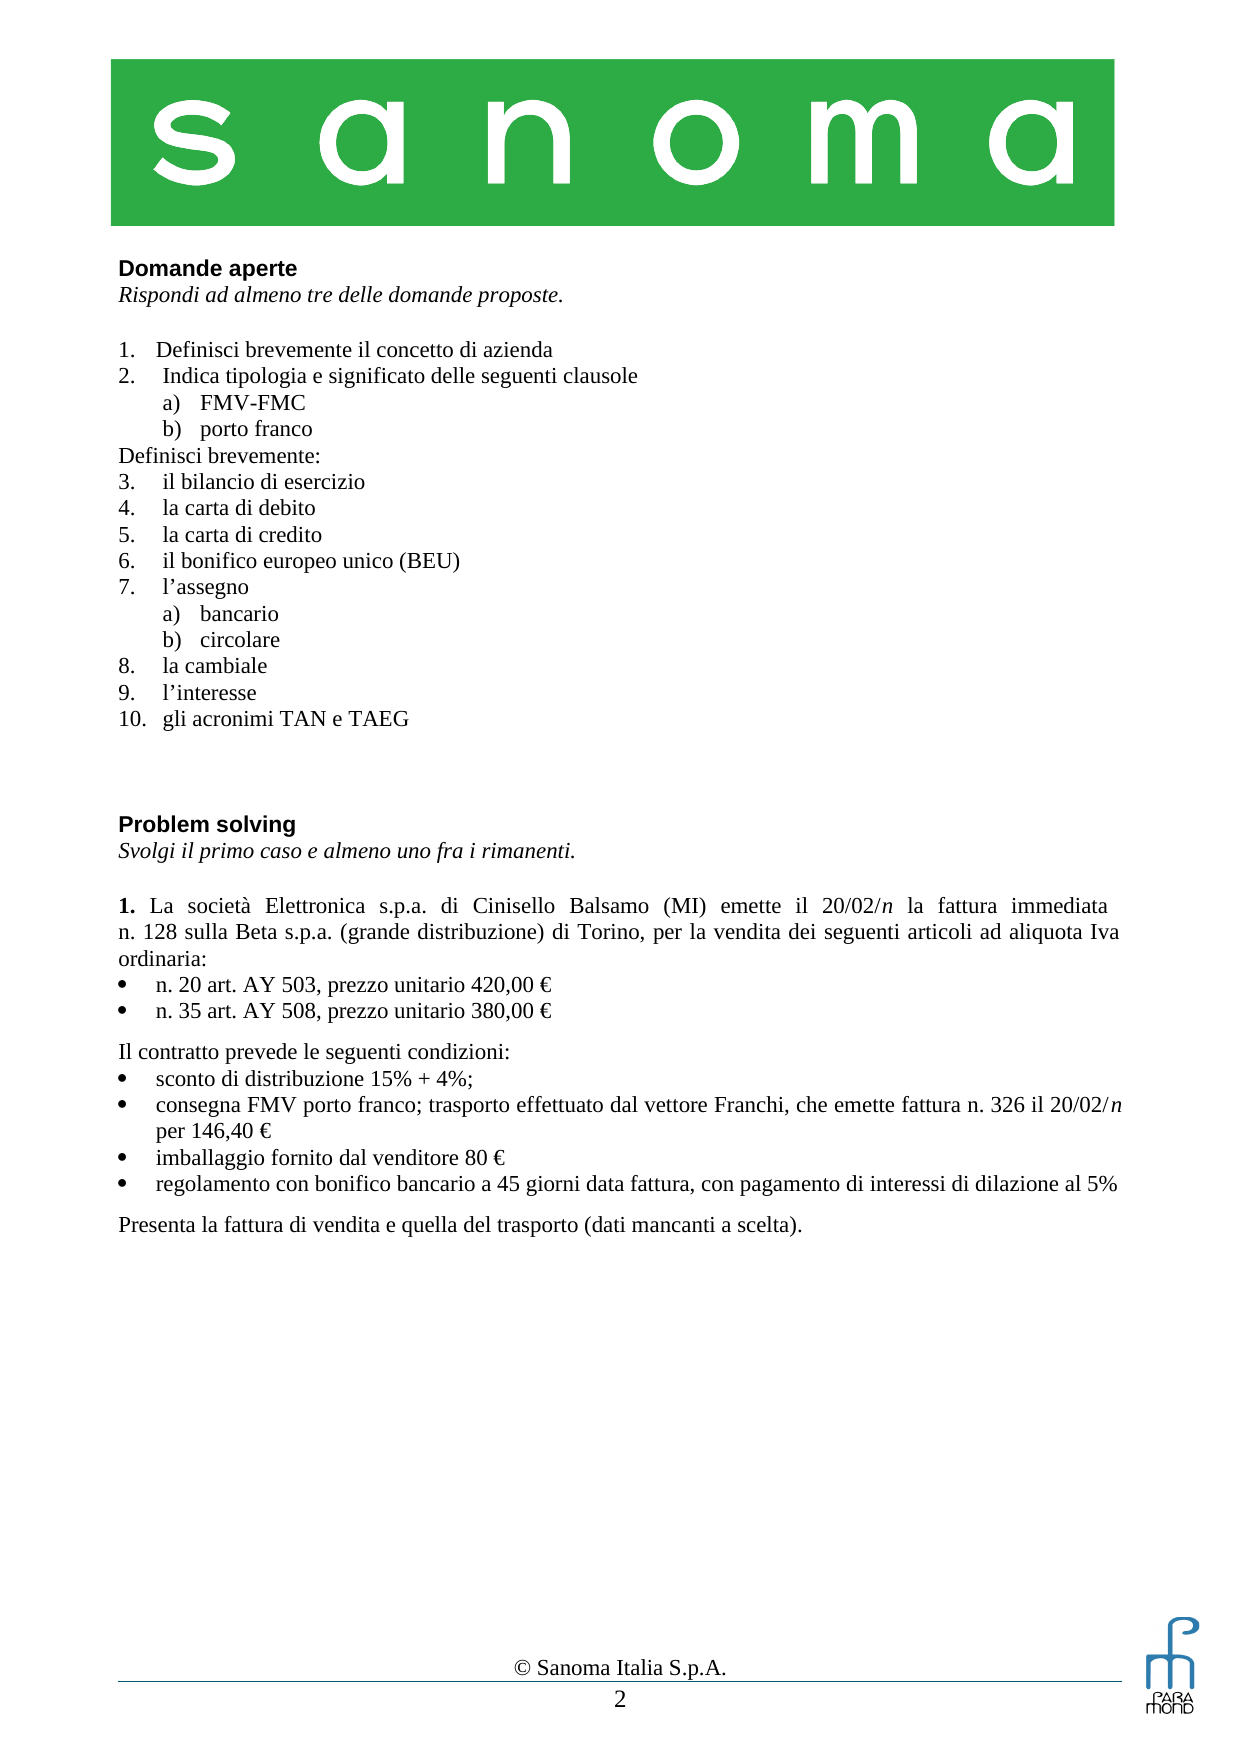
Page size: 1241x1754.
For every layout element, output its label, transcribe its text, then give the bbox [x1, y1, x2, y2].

list la cambiale [118, 652, 1122, 679]
list il bilancio di esercizio [118, 468, 1122, 494]
list gli acronimi TAN e TAEG [118, 705, 1122, 732]
list regolamento con bonifico bancario a 45 giorni data fattura, con pagamento di interessi di dilazione al 5% [118, 1170, 1122, 1196]
picture [1146, 1617, 1200, 1714]
list il bonifico europeo unico (BEU) [118, 547, 1122, 573]
list imballaggio fornito dal venditore 80 € [118, 1144, 1122, 1170]
list la carta di debito [118, 494, 1122, 521]
list Definisci brevemente: [118, 442, 1122, 468]
picture [110, 59, 1115, 226]
list l’interesse [118, 679, 1122, 705]
list consegna FMV porto franco; trasporto effettuato dal vettore Franchi, che emette fattura n. 326 il 20/02/n per 146,40 € [118, 1091, 1122, 1144]
text Svolgi il primo caso e almeno uno fra i rimanenti. [118, 837, 1122, 863]
list Definisci brevemente il concetto di azienda [118, 336, 1122, 363]
list sconto di distribuzione 15% + 4%; [118, 1064, 1122, 1091]
text Problem solving [118, 811, 1122, 837]
list bancario [162, 600, 1122, 626]
text Il contratto prevede le seguenti condizioni: [118, 1038, 1122, 1064]
list circolare [162, 626, 1122, 652]
text Domande aperte [118, 255, 1122, 281]
list n. 20 art. AY 503, prezzo unitario 420,00 € [118, 971, 1122, 997]
list porto franco [162, 415, 1122, 442]
text Presenta la fattura di vendita e quella del trasporto (dati mancanti a scelta). [118, 1211, 1122, 1237]
list l’assegno [118, 573, 1122, 600]
list FMV-FMC [162, 389, 1122, 415]
list Indica tipologia e significato delle seguenti clausole [118, 363, 1122, 389]
text 1. La società Elettronica s.p.a. di Cinisello Balsamo (MI) emette il 20/02/n la fattura immediata n. 128 sulla Beta s.p.a. (grande distribuzione) di Torino, per la vendita dei seguenti articoli ad aliquota Iva ordinaria: [118, 892, 1122, 971]
text Rispondi ad almeno tre delle domande proposte. [118, 281, 1122, 307]
list la carta di credito [118, 521, 1122, 547]
list n. 35 art. AY 508, prezzo unitario 380,00 € [118, 997, 1122, 1024]
